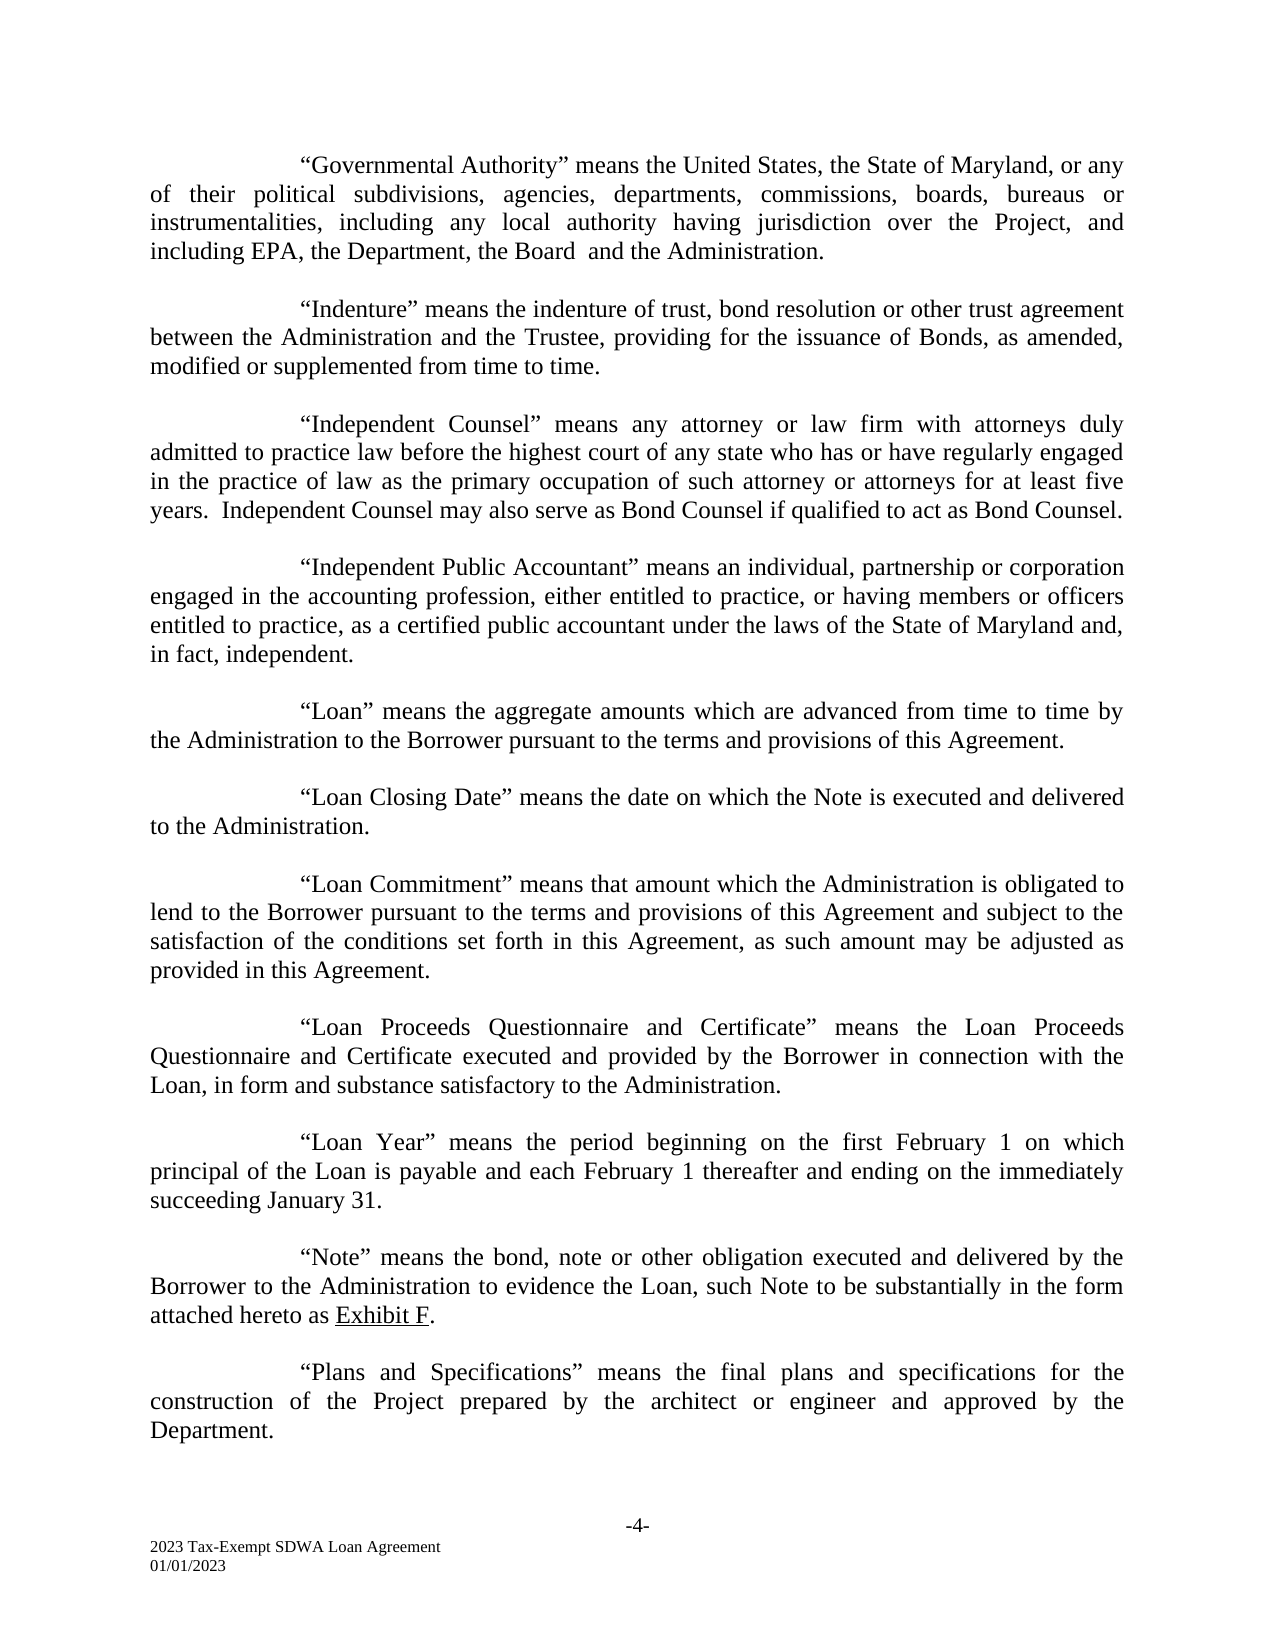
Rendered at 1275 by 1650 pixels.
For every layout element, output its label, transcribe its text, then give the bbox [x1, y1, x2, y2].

text “Loan Commitment” means that amount which the Administration is obligated to lend to the Borrower pursuant to the terms and provisions of this Agreement and subject to the satisfaction of the conditions set forth in this Agreement, as such amount may be adjusted as provided in this Agreement. [150, 869, 1125, 984]
text “Loan Year” means the period beginning on the first February 1 on which principal of the Loan is payable and each February 1 thereafter and ending on the immediately succeeding January 31. [150, 1127, 1125, 1214]
text “Independent Public Accountant” means an individual, partnership or corporation engaged in the accounting profession, either entitled to practice, or having members or officers entitled to practice, as a certified public accountant under the laws of the State of Maryland and, in fact, independent. [150, 552, 1125, 667]
text “Plans and Specifications” means the final plans and specifications for the construction of the Project prepared by the architect or engineer and approved by the Department. [150, 1357, 1125, 1444]
text “Independent Counsel” means any attorney or law firm with attorneys duly admitted to practice law before the highest court of any state who has or have regularly engaged in the practice of law as the primary occupation of such attorney or attorneys for at least five years. Independent Counsel may also serve as Bond Counsel if qualified to act as Bond Counsel. [150, 409, 1125, 524]
text “Loan” means the aggregate amounts which are advanced from time to time by the Administration to the Borrower pursuant to the terms and provisions of this Agreement. [150, 696, 1125, 754]
text “Governmental Authority” means the United States, the State of Maryland, or any of their political subdivisions, agencies, departments, commissions, boards, bureaus or instrumentalities, including any local authority having jurisdiction over the Project, and including EPA, the Department, the Board and the Administration. [150, 150, 1125, 265]
text “Indenture” means the indenture of trust, bond resolution or other trust agreement between the Administration and the Trustee, providing for the issuance of Bonds, as amended, modified or supplemented from time to time. [150, 294, 1125, 380]
text “Loan Closing Date” means the date on which the Note is executed and delivered to the Administration. [150, 782, 1125, 840]
text “Loan Proceeds Questionnaire and Certificate” means the Loan Proceeds Questionnaire and Certificate executed and provided by the Borrower in connection with the Loan, in form and substance satisfactory to the Administration. [150, 1012, 1125, 1099]
text “Note” means the bond, note or other obligation executed and delivered by the Borrower to the Administration to evidence the Loan, such Note to be substantially in the form attached hereto as Exhibit F. [150, 1242, 1125, 1329]
